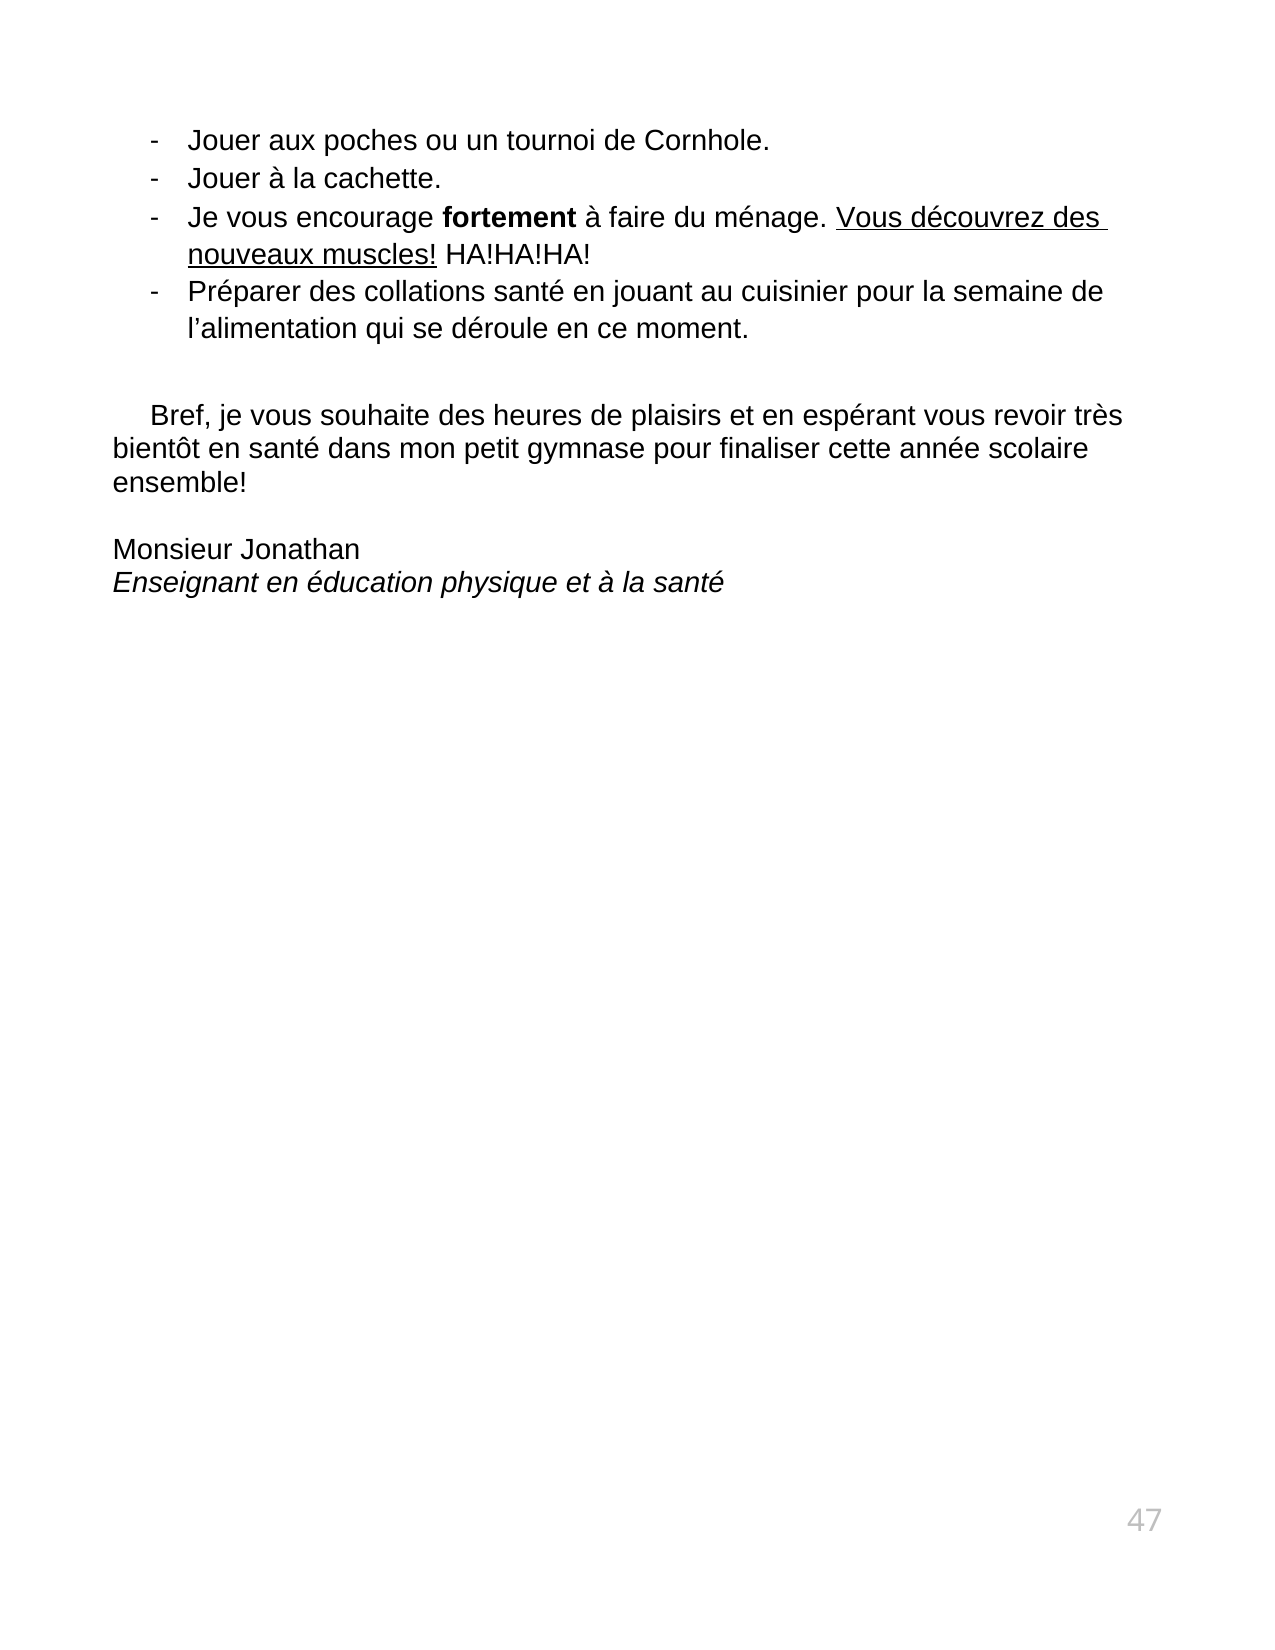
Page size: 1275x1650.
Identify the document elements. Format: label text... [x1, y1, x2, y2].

list Préparer des collations santé en jouant au cuisinier pour la semaine de l’alimentation qui se déroule en ce moment. [150, 273, 1162, 345]
text Bref, je vous souhaite des heures de plaisirs et en espérant vous revoir très bientôt en santé dans mon petit gymnase pour finaliser cette année scolaire ensemble! [112, 398, 1162, 498]
list Jouer à la cachette. [150, 160, 1162, 196]
list Je vous encourage fortement à faire du ménage. Vous découvrez des nouveaux muscles! HA!HA!HA! [150, 199, 1162, 271]
text Monsieur Jonathan [112, 532, 1162, 565]
text Enseignant en éducation physique et à la santé [112, 565, 1162, 599]
list Jouer aux poches ou un tournoi de Cornhole. [150, 122, 1162, 157]
